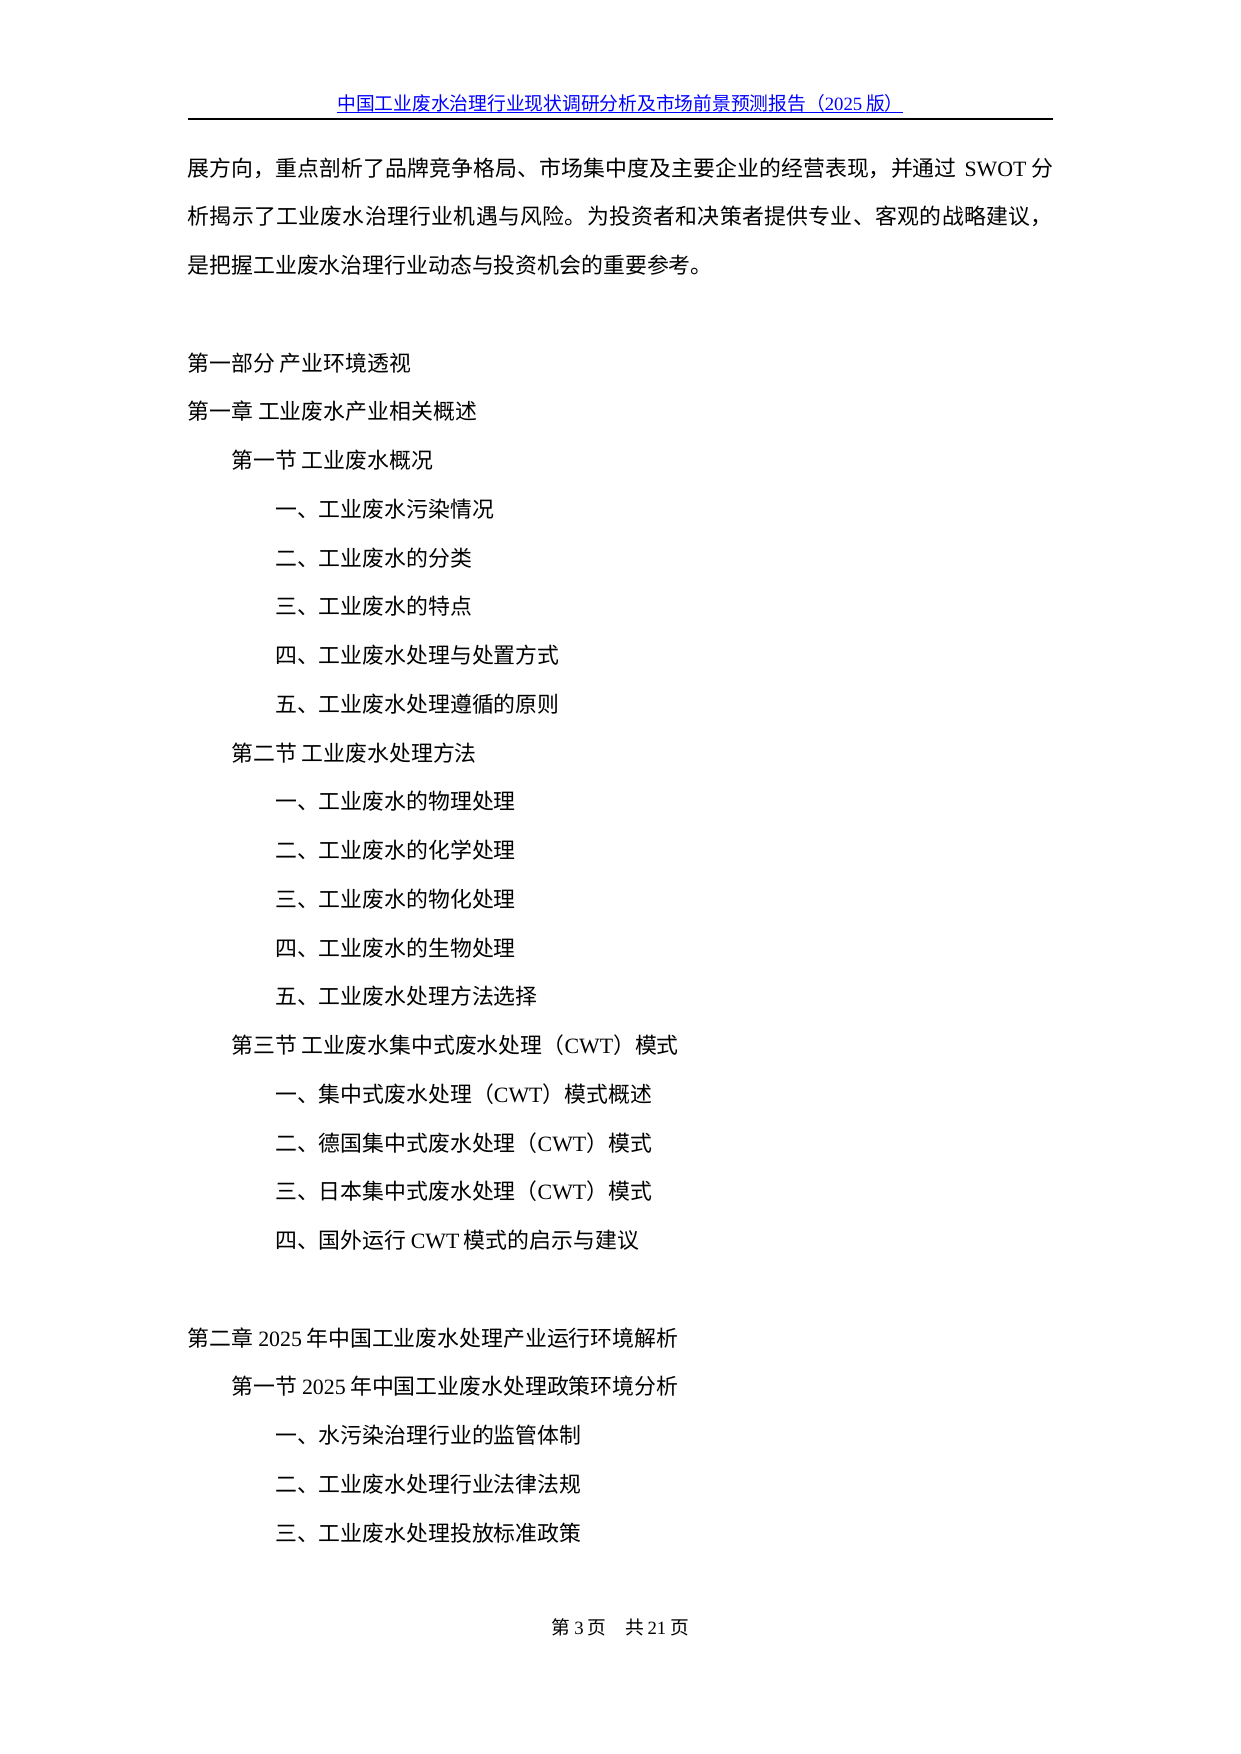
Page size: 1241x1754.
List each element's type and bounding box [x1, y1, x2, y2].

text [187, 150, 1053, 1548]
